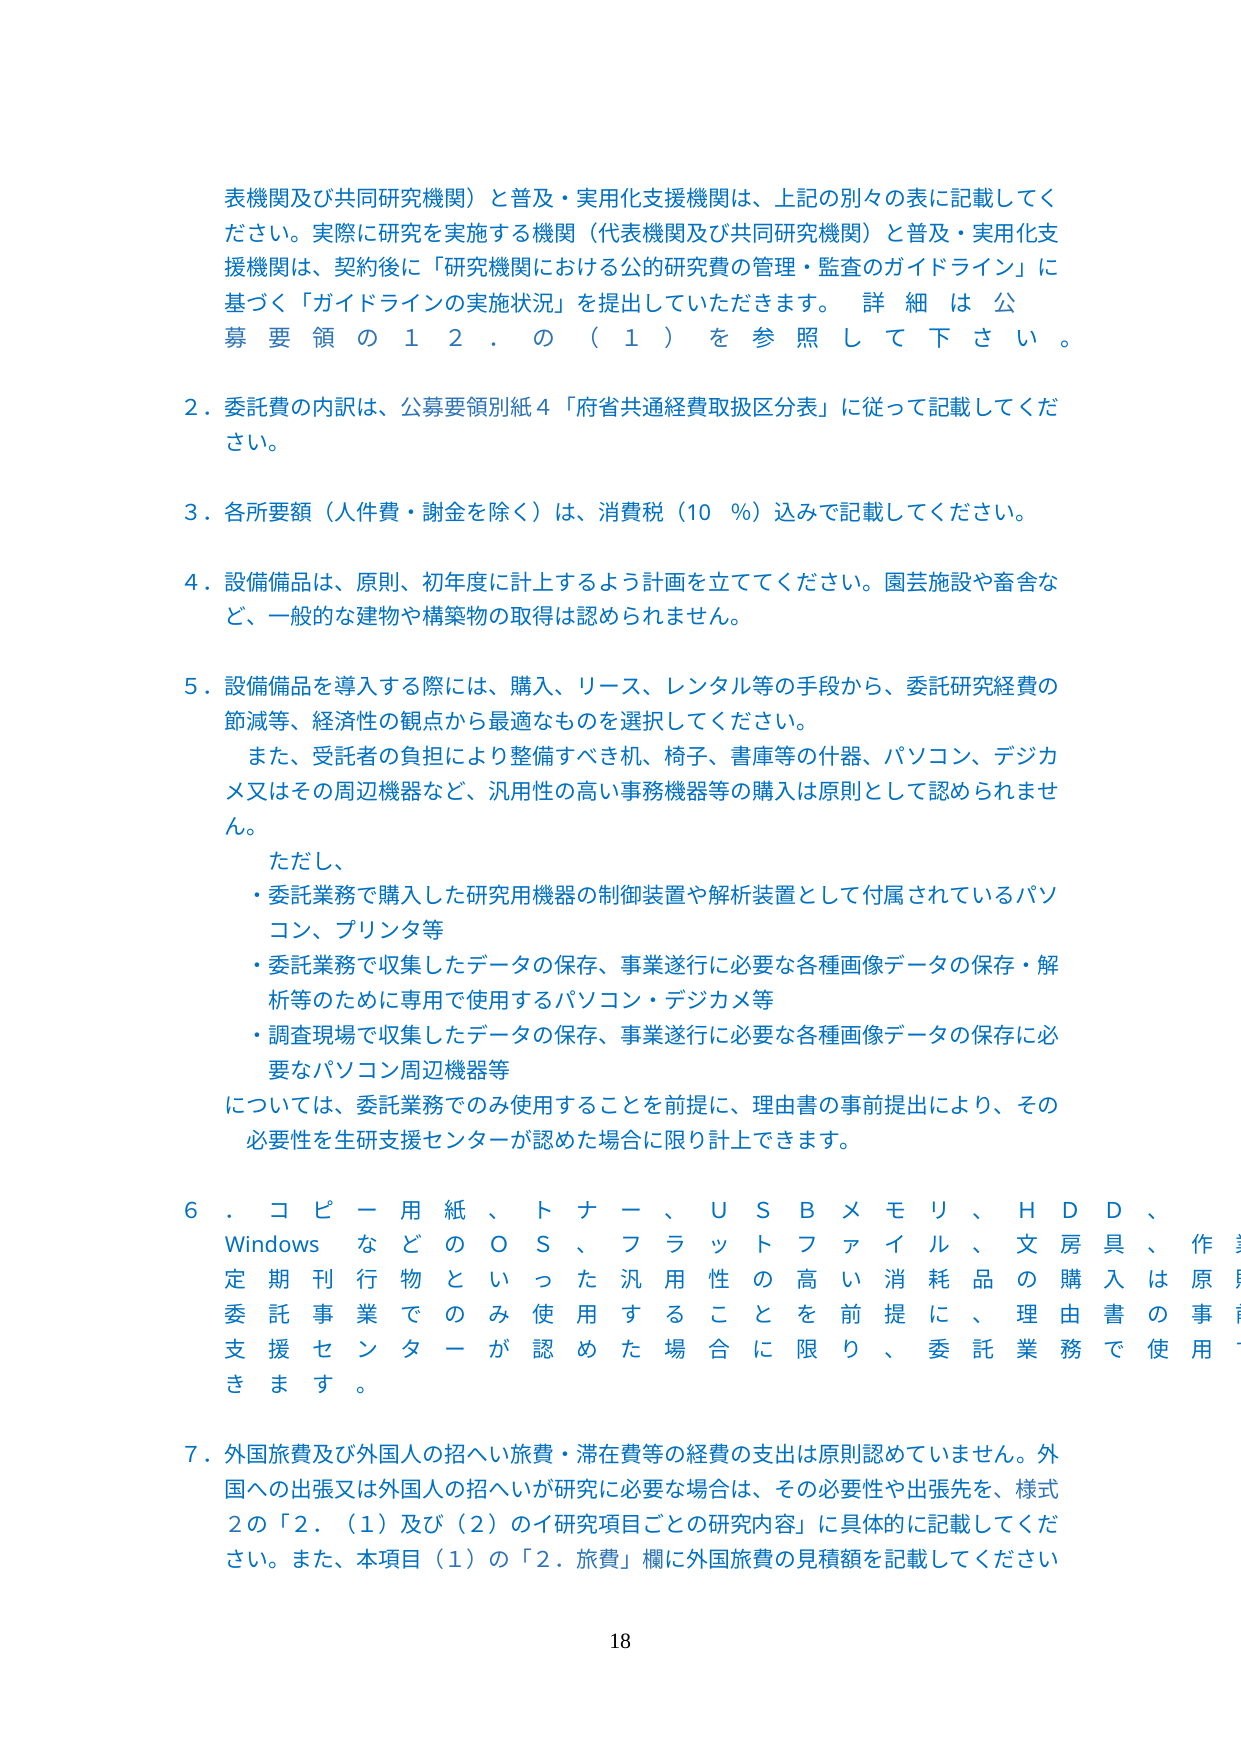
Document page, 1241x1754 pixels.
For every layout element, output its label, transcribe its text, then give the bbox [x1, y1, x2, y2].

text ・委託業務で購入した研究用機器の制御装置や解析装置として付属されているパソコン、プリンタ等 [225, 877, 1060, 947]
text ・委託業務で収集したデータの保存、事業遂行に必要な各種画像データの保存・解析等のために専用で使用するパソコン・デジカメ等 [225, 947, 1060, 1017]
text ６．コピー用紙、トナー、ＵＳＢメモリ、ＨＤＤ、WindowsなどのＯＳ、フラットファイル、文房具、作業着、食品用ラップ、辞書、定期刊行物といった汎用性の高い消耗品の購入は原則として認められません。ただし、委託事業でのみ使用することを前提に、理由書の事前提出により、その必要性を生研支援センターが認めた場合に限り、委託業務で使用する最低限の必要数に限り計上できます。 [181, 1191, 1060, 1400]
text については、委託業務でのみ使用することを前提に、理由書の事前提出により、その必要性を生研支援センターが認めた場合に限り計上できます。 [224, 1086, 1060, 1156]
text また、受託者の負担により整備すべき机、椅子、書庫等の什器、パソコン、デジカメ又はその周辺機器など、汎用性の高い事務機器等の購入は原則として認められません。 [203, 737, 1060, 842]
text ただし、 [181, 842, 1060, 877]
text ３．各所要額（人件費・謝金を除く）は、消費税（10％）込みで記載してください。 [181, 493, 1060, 528]
text ５．設備備品を導入する際には、購入、リース、レンタル等の手段から、委託研究経費の節減等、経済性の観点から最適なものを選択してください。 [181, 668, 1060, 737]
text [181, 179, 1060, 353]
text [181, 1435, 1060, 1575]
text ２．委託費の内訳は、公募要領別紙４「府省共通経費取扱区分表」に従って記載してください。 [181, 388, 1060, 458]
text ・調査現場で収集したデータの保存、事業遂行に必要な各種画像データの保存に必要なパソコン周辺機器等 [225, 1017, 1060, 1086]
text ４．設備備品は、原則、初年度に計上するよう計画を立ててください。園芸施設や畜舎など、一般的な建物や構築物の取得は認められません。 [181, 563, 1060, 633]
